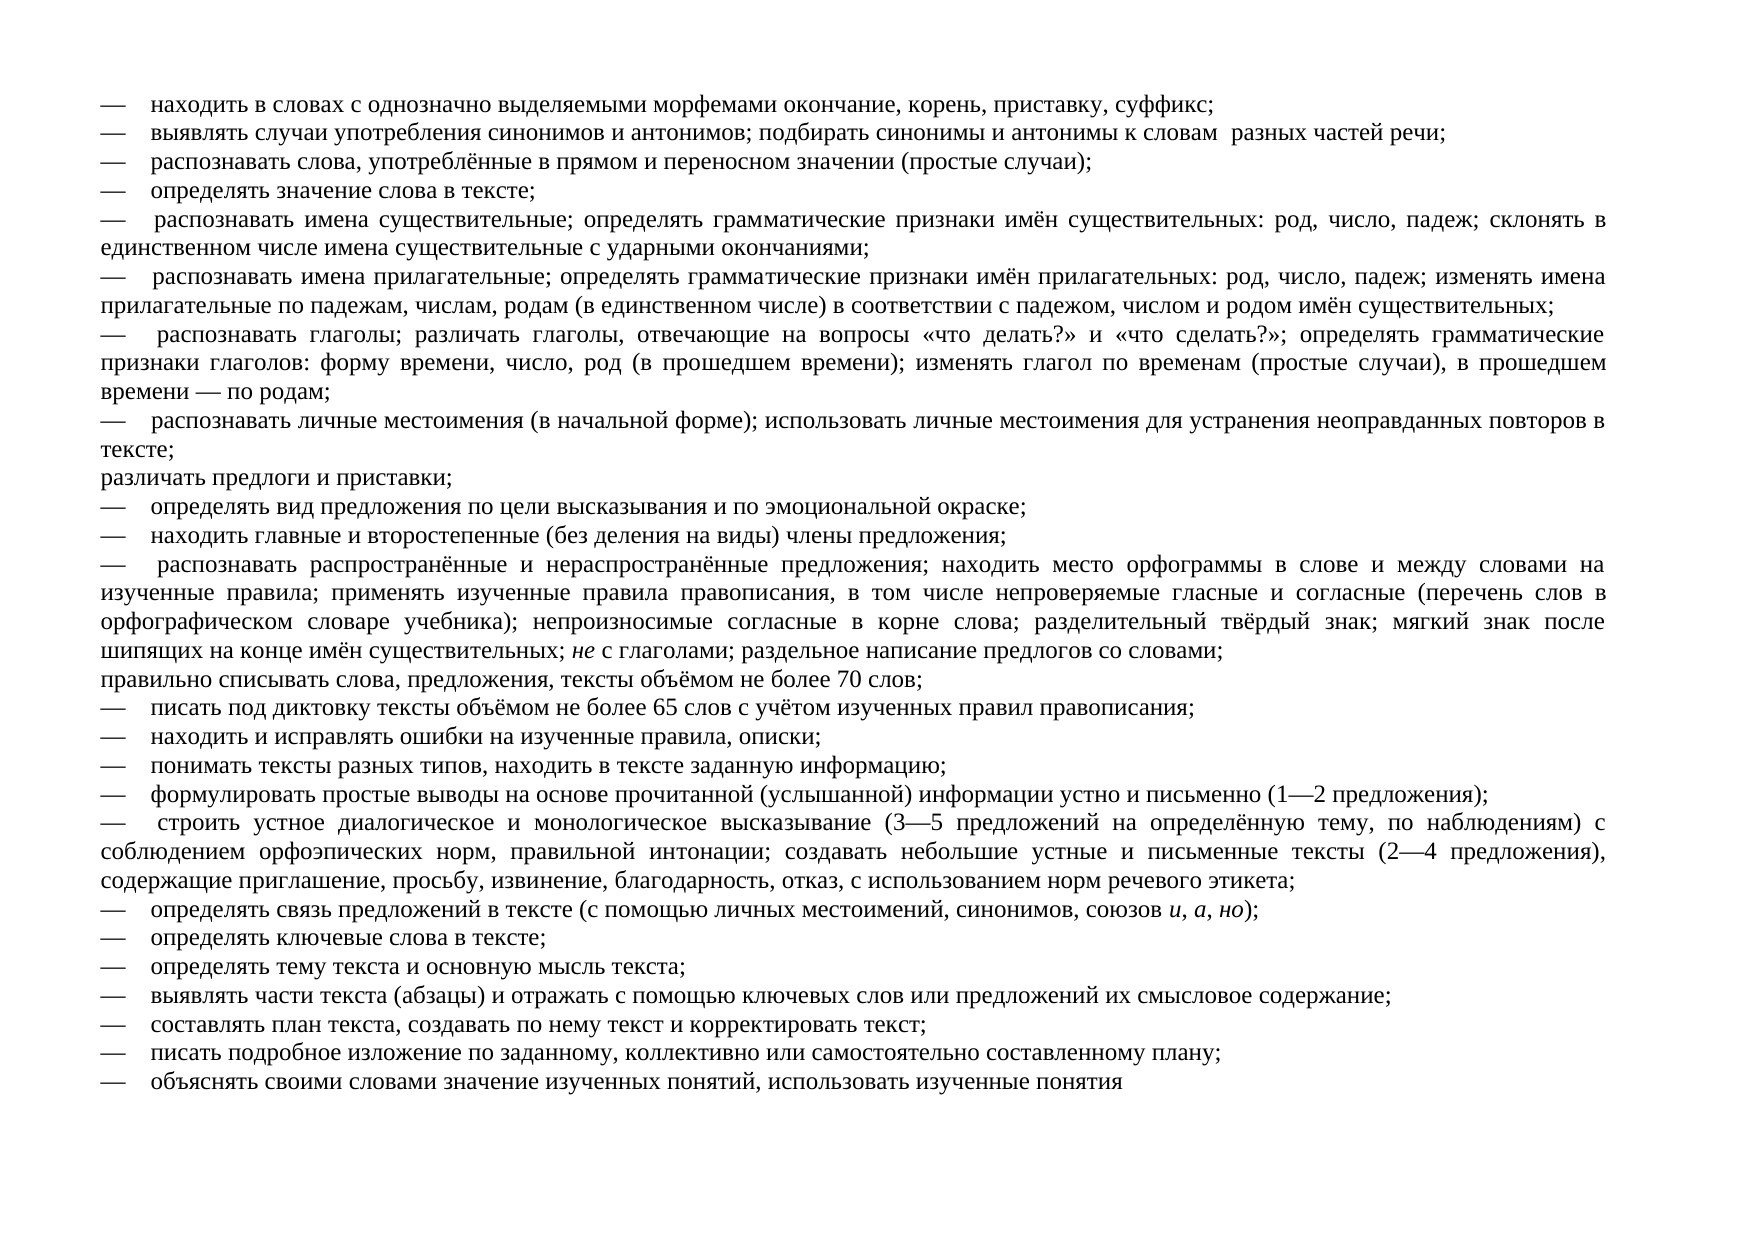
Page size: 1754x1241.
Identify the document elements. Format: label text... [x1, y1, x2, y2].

text — находить и исправлять ошибки на изученные правила, описки; [100, 721, 1607, 750]
text — объяснять своими словами значение изученных понятий, использовать изученные понятия [100, 1066, 1607, 1095]
text — распознавать имена прилагательные; определять грамматические признаки имён прилагательных: род, число, падеж; изменять имена прилагательные по падежам, числам, родам (в единственном числе) в соответствии с падежом, числом и родом имён существительных; [100, 261, 1607, 319]
text — формулировать простые выводы на основе прочитанной (услышанной) информации устно и письменно (1—2 предложения); [100, 779, 1607, 807]
text — распознавать слова, употреблённые в прямом и переносном значении (простые случаи); [100, 146, 1607, 175]
text — находить в словах с однозначно выделяемыми морфемами окончание, корень, приставку, суффикс; [100, 89, 1607, 117]
text — распознавать распространённые и нераспространённые предложения; находить место орфограммы в слове и между словами на изученные правила; применять изученные правила правописания, в том числе непроверяемые гласные и согласные (перечень слов в орфографическом словаре учебника); непроизносимые согласные в корне слова; разделительный твёрдый знак; мягкий знак после шипящих на конце имён существительных; не с глаголами; раздельное написание предлогов со словами; [100, 549, 1607, 664]
text — строить устное диалогическое и монологическое высказывание (3—5 предложений на определённую тему, по наблюдениям) с соблюдением орфоэпических норм, правильной интонации; создавать небольшие устные и письменные тексты (2—4 предложения), содержащие приглашение, просьбу, извинение, благодарность, отказ, с использованием норм речевого этикета; [100, 807, 1607, 894]
text — находить главные и второстепенные (без деления на виды) члены предложения; [100, 520, 1607, 549]
text — составлять план текста, создавать по нему текст и корректировать текст; [100, 1009, 1607, 1037]
text — выявлять случаи употребления синонимов и антонимов; подбирать синонимы и антонимы к словам разных частей речи; [100, 117, 1607, 146]
text — писать подробное изложение по заданному, коллективно или самостоятельно составленному плану; [100, 1037, 1607, 1066]
text различать предлоги и приставки; [100, 462, 1607, 491]
text — распознавать глаголы; различать глаголы, отвечающие на вопросы «что делать?» и «что сделать?»; определять грамматические признаки глаголов: форму времени, число, род (в прошедшем времени); изменять глагол по временам (простые случаи), в прошедшем времени — по родам; [100, 319, 1607, 405]
text — определять вид предложения по цели высказывания и по эмоциональной окраске; [100, 491, 1607, 520]
text — распознавать личные местоимения (в начальной форме); использовать личные местоимения для устранения неоправданных повторов в тексте; [100, 405, 1607, 462]
text — выявлять части текста (абзацы) и отражать с помощью ключевых слов или предложений их смысловое содержание; [100, 980, 1607, 1009]
text правильно списывать слова, предложения, тексты объёмом не более 70 слов; [100, 664, 1607, 692]
text — определять значение слова в тексте; [100, 175, 1607, 204]
text — определять ключевые слова в тексте; [100, 922, 1607, 951]
text — распознавать имена существительные; определять грамматические признаки имён существительных: род, число, падеж; склонять в единственном числе имена существительные с ударными окончаниями; [100, 204, 1607, 261]
text — понимать тексты разных типов, находить в тексте заданную информацию; [100, 750, 1607, 779]
text — определять связь предложений в тексте (с помощью личных местоимений, синонимов, союзов и, а, но); [100, 894, 1607, 922]
text — определять тему текста и основную мысль текста; [100, 951, 1607, 980]
text — писать под диктовку тексты объёмом не более 65 слов с учётом изученных правил правописания; [100, 692, 1607, 721]
